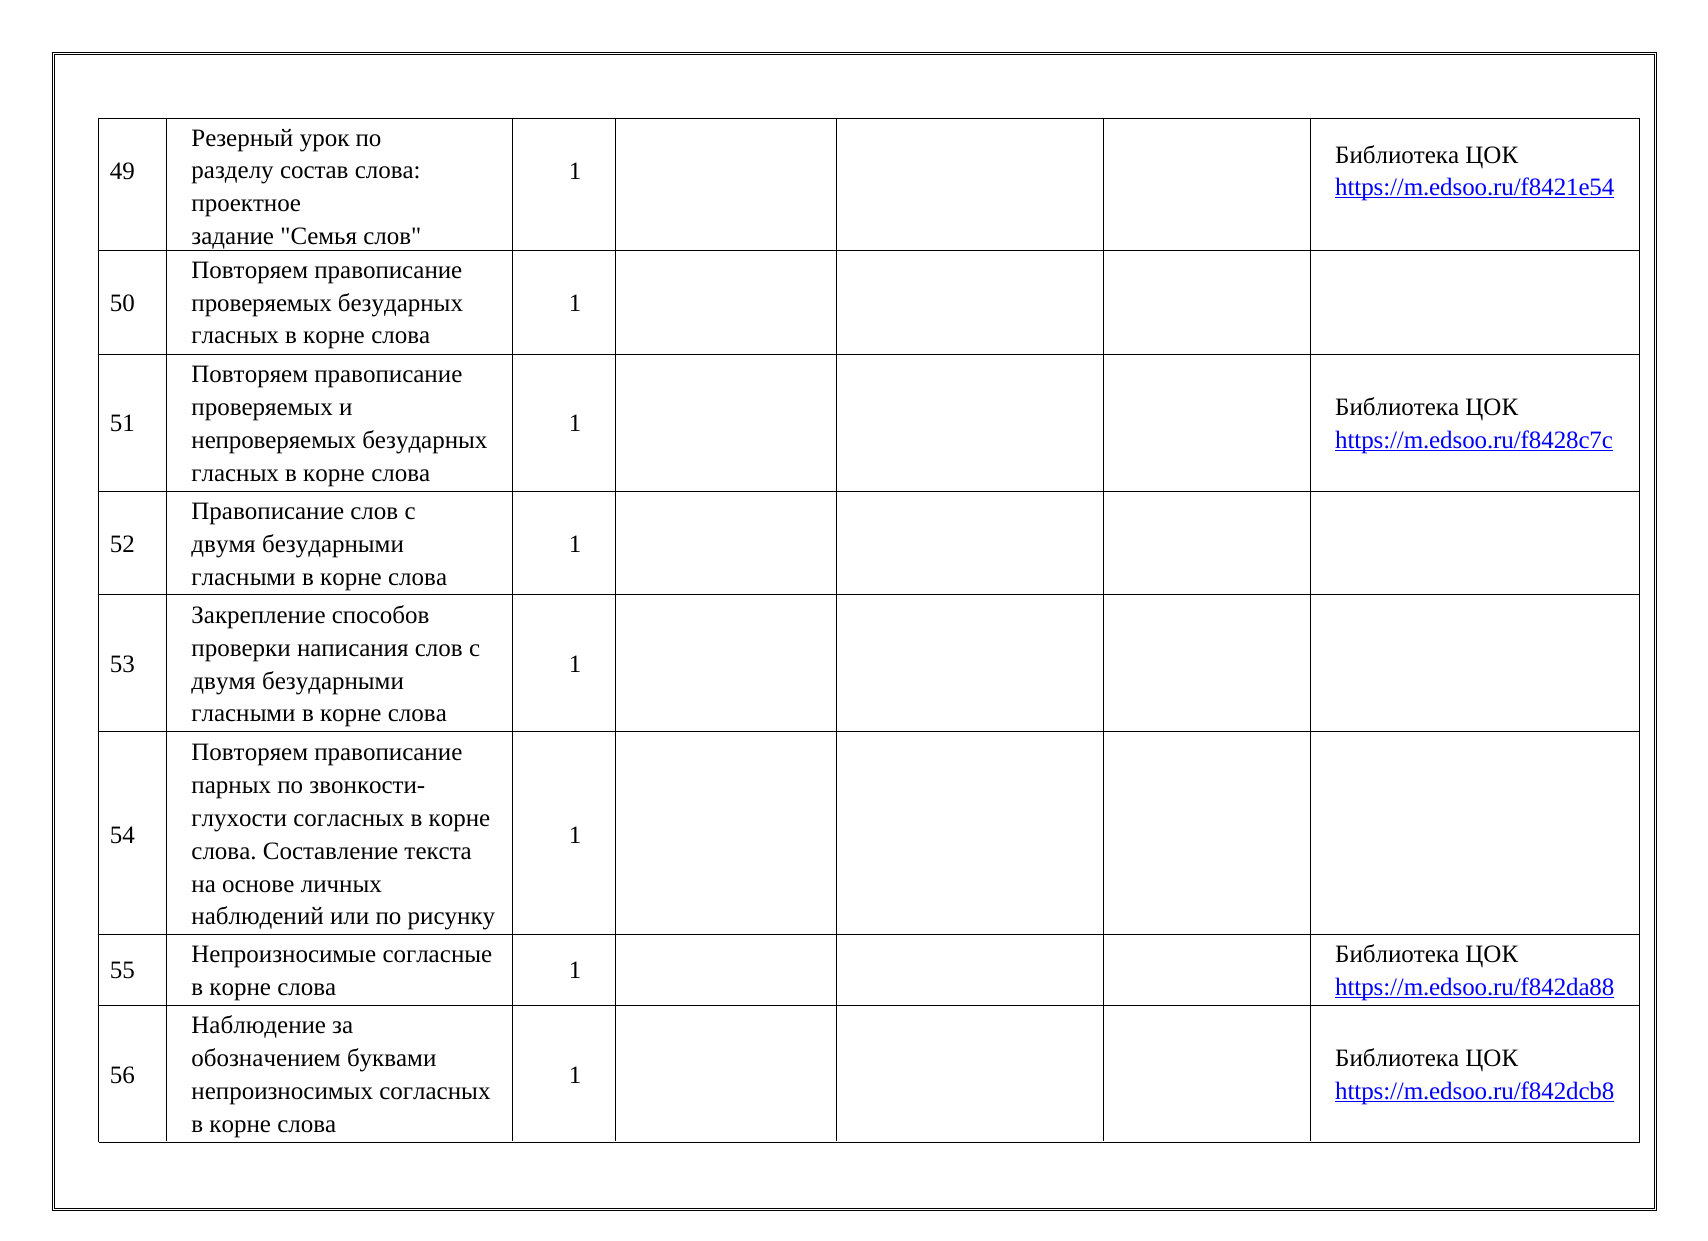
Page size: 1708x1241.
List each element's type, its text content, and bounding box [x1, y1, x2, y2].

table_cell Наблюдение за обозначением буквами непроизносимых согласных в корне слова [167, 1006, 512, 1141]
table_cell [616, 355, 836, 491]
table_cell [616, 1006, 836, 1141]
table_cell 55 [99, 935, 166, 1005]
table_cell [1311, 732, 1639, 934]
table_cell Повторяем правописание проверяемых безударных гласных в корне слова [167, 251, 512, 354]
table_cell Повторяем правописание проверяемых и непроверяемых безударных гласных в корне слова [167, 355, 512, 491]
table_cell 1 [513, 355, 615, 491]
table_cell [1311, 595, 1639, 731]
table_cell [837, 595, 1103, 731]
table_header [837, 119, 1103, 249]
table_cell [616, 732, 836, 934]
table_cell [837, 355, 1103, 491]
table_cell 54 [99, 732, 166, 934]
table_header 49 [99, 119, 166, 249]
table_cell [616, 595, 836, 731]
table_cell 56 [99, 1006, 166, 1141]
table_header Резерный урок по разделу состав слова: проектное задание "Семья слов" [167, 119, 512, 249]
table_cell 1 [513, 732, 615, 934]
table_cell Библиотека ЦОК https://m.edsoo.ru/f842da88 [1311, 935, 1639, 1005]
table_cell [1104, 732, 1310, 934]
table_cell [837, 492, 1103, 594]
table_cell [616, 492, 836, 594]
table_cell [837, 251, 1103, 354]
table_cell [616, 251, 836, 354]
table_cell [1104, 1006, 1310, 1141]
table_cell Закрепление способов проверки написания слов с двумя безударными гласными в корне слова [167, 595, 512, 731]
table_cell [1104, 355, 1310, 491]
table_cell 50 [99, 251, 166, 354]
table_cell Библиотека ЦОК https://m.edsoo.ru/f8428c7c [1311, 355, 1639, 491]
table_header 1 [513, 119, 615, 249]
table_cell [1104, 595, 1310, 731]
table_cell [1311, 492, 1639, 594]
table_cell [837, 935, 1103, 1005]
table_cell 53 [99, 595, 166, 731]
table_cell Непроизносимые согласные в корне слова [167, 935, 512, 1005]
table_cell Правописание слов с двумя безударными гласными в корне слова [167, 492, 512, 594]
table_cell 1 [513, 595, 615, 731]
table_cell 1 [513, 935, 615, 1005]
table_cell 1 [513, 1006, 615, 1141]
table_cell Библиотека ЦОК https://m.edsoo.ru/f842dcb8 [1311, 1006, 1639, 1141]
table_cell 52 [99, 492, 166, 594]
table_cell 1 [513, 492, 615, 594]
table_cell [1311, 251, 1639, 354]
table_cell [1104, 251, 1310, 354]
table_header Библиотека ЦОК https://m.edsoo.ru/f8421e54 [1311, 119, 1639, 249]
table_header [1104, 119, 1310, 249]
table_cell Повторяем правописание парных по звонкости- глухости согласных в корне слова. Составление текста на основе личных наблюдений или по рисунку [167, 732, 512, 934]
table_cell [837, 732, 1103, 934]
table_cell 1 [513, 251, 615, 354]
table_cell [1104, 935, 1310, 1005]
table_cell [1104, 492, 1310, 594]
table_header [616, 119, 836, 249]
table_cell [837, 1006, 1103, 1141]
table_cell 51 [99, 355, 166, 491]
table_cell [616, 935, 836, 1005]
